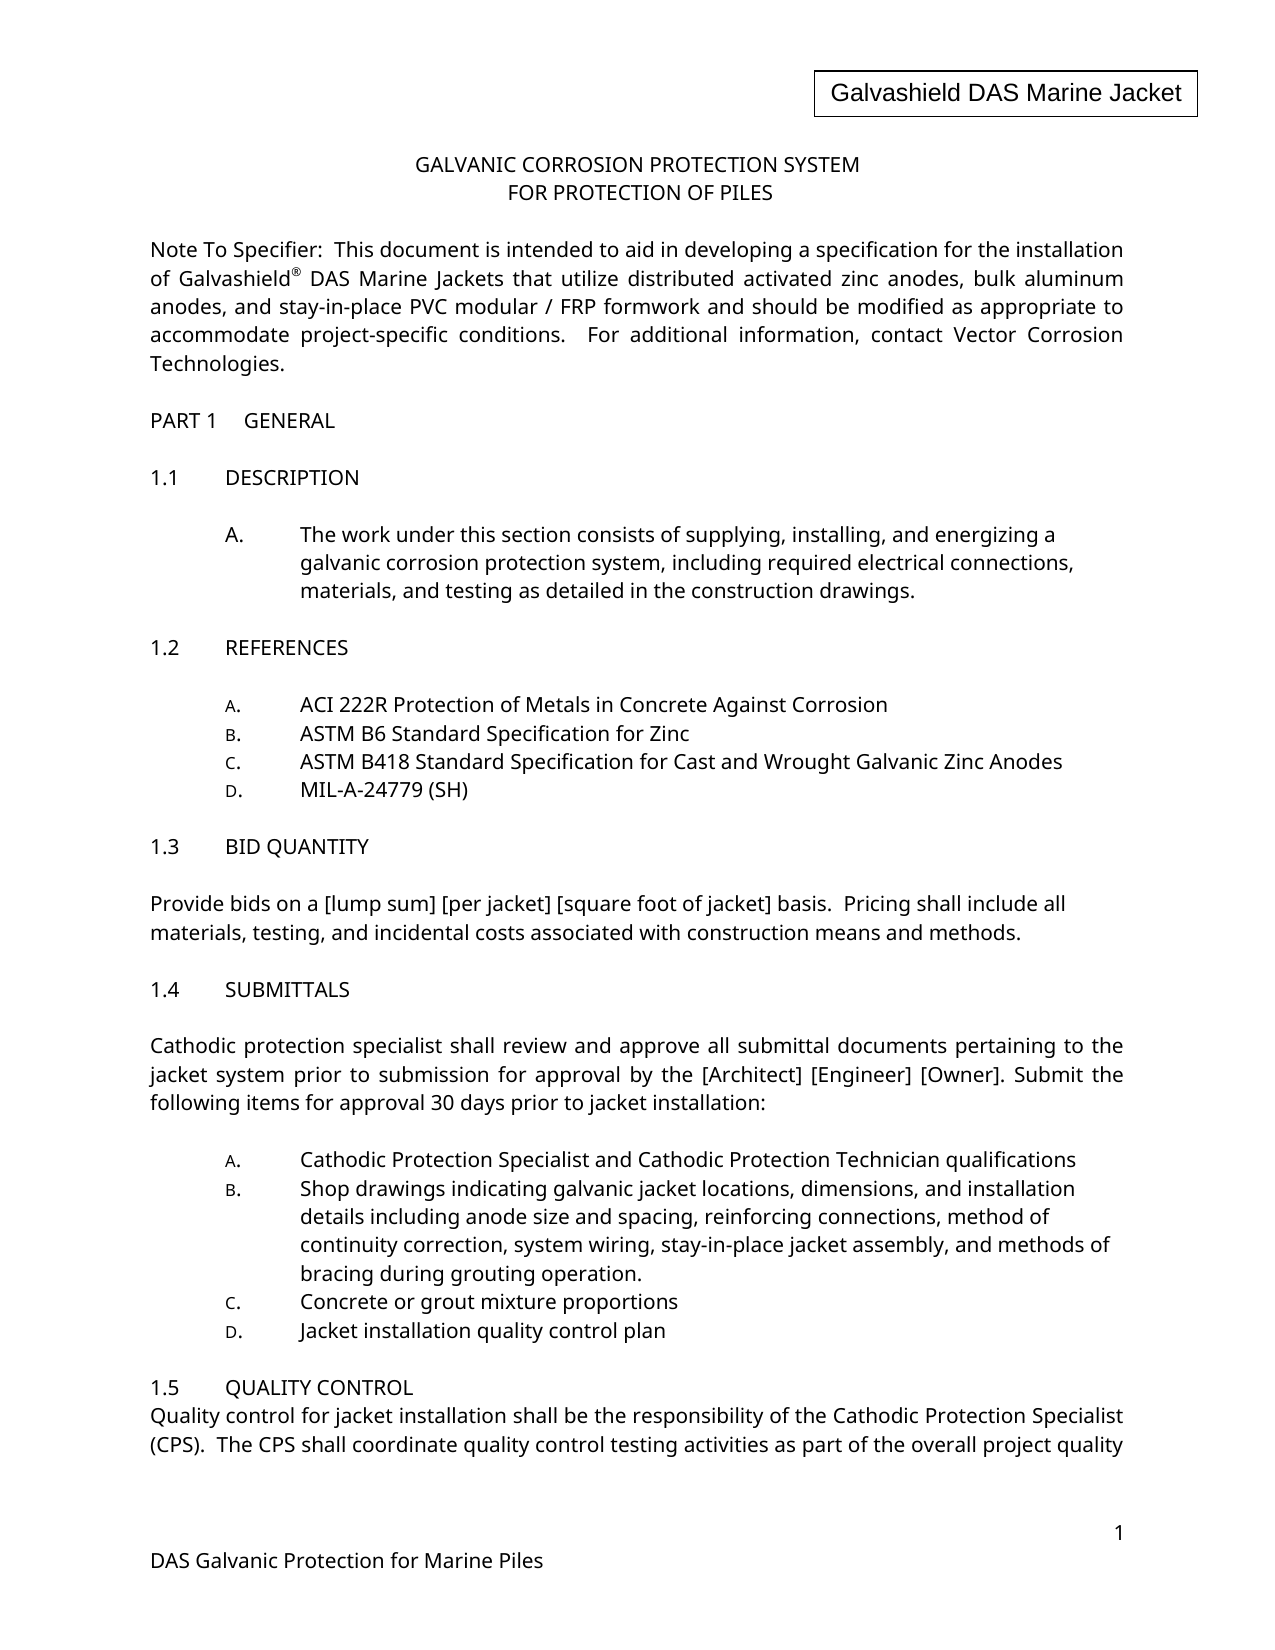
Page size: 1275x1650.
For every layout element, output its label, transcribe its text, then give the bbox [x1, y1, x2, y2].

list ASTM B6 Standard Specification for Zinc [225, 719, 1125, 747]
text FOR PROTECTION OF PILES [150, 178, 1125, 207]
text Provide bids on a [lump sum] [per jacket] [square foot of jacket] basis. Pricing shall include all materials, testing, and incidental costs associated with construction means and methods. [150, 889, 1125, 946]
list MIL-A-24779 (SH) [225, 776, 1125, 804]
list Jacket installation quality control plan [225, 1316, 1125, 1344]
list ACI 222R Protection of Metals in Concrete Against Corrosion [225, 690, 1125, 719]
text PART 1 GENERAL [150, 406, 1125, 434]
list QUALITY CONTROL [150, 1373, 1125, 1401]
text A. The work under this section consists of supplying, installing, and energizing a galvanic corrosion protection system, including required electrical connections, materials, and testing as detailed in the construction drawings. [225, 520, 1125, 605]
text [150, 1401, 1125, 1458]
list Shop drawings indicating galvanic jacket locations, dimensions, and installation details including anode size and spacing, reinforcing connections, method of continuity correction, system wiring, stay-in-place jacket assembly, and methods of bracing during grouting operation. [225, 1174, 1125, 1287]
list Concrete or grout mixture proportions [225, 1287, 1125, 1316]
list ASTM B418 Standard Specification for Cast and Wrought Galvanic Zinc Anodes [225, 747, 1125, 776]
list Cathodic Protection Specialist and Cathodic Protection Technician qualifications [225, 1145, 1125, 1174]
text Cathodic protection specialist shall review and approve all submittal documents pertaining to the jacket system prior to submission for approval by the [Architect] [Engineer] [Owner]. Submit the following items for approval 30 days prior to jacket installation: [150, 1032, 1125, 1117]
text GALVANIC CORROSION PROTECTION SYSTEM [150, 150, 1125, 178]
text Note To Specifier: This document is intended to aid in developing a specification for the installation of Galvashield® DAS Marine Jackets that utilize distributed activated zinc anodes, bulk aluminum anodes, and stay-in-place PVC modular / FRP formwork and should be modified as appropriate to accommodate project-specific conditions. For additional information, contact Vector Corrosion Technologies. [150, 235, 1125, 377]
list DESCRIPTION [150, 463, 1125, 491]
list SUBMITTALS [150, 975, 1125, 1003]
list REFERENCES [150, 633, 1125, 662]
list BID QUANTITY [150, 832, 1125, 861]
